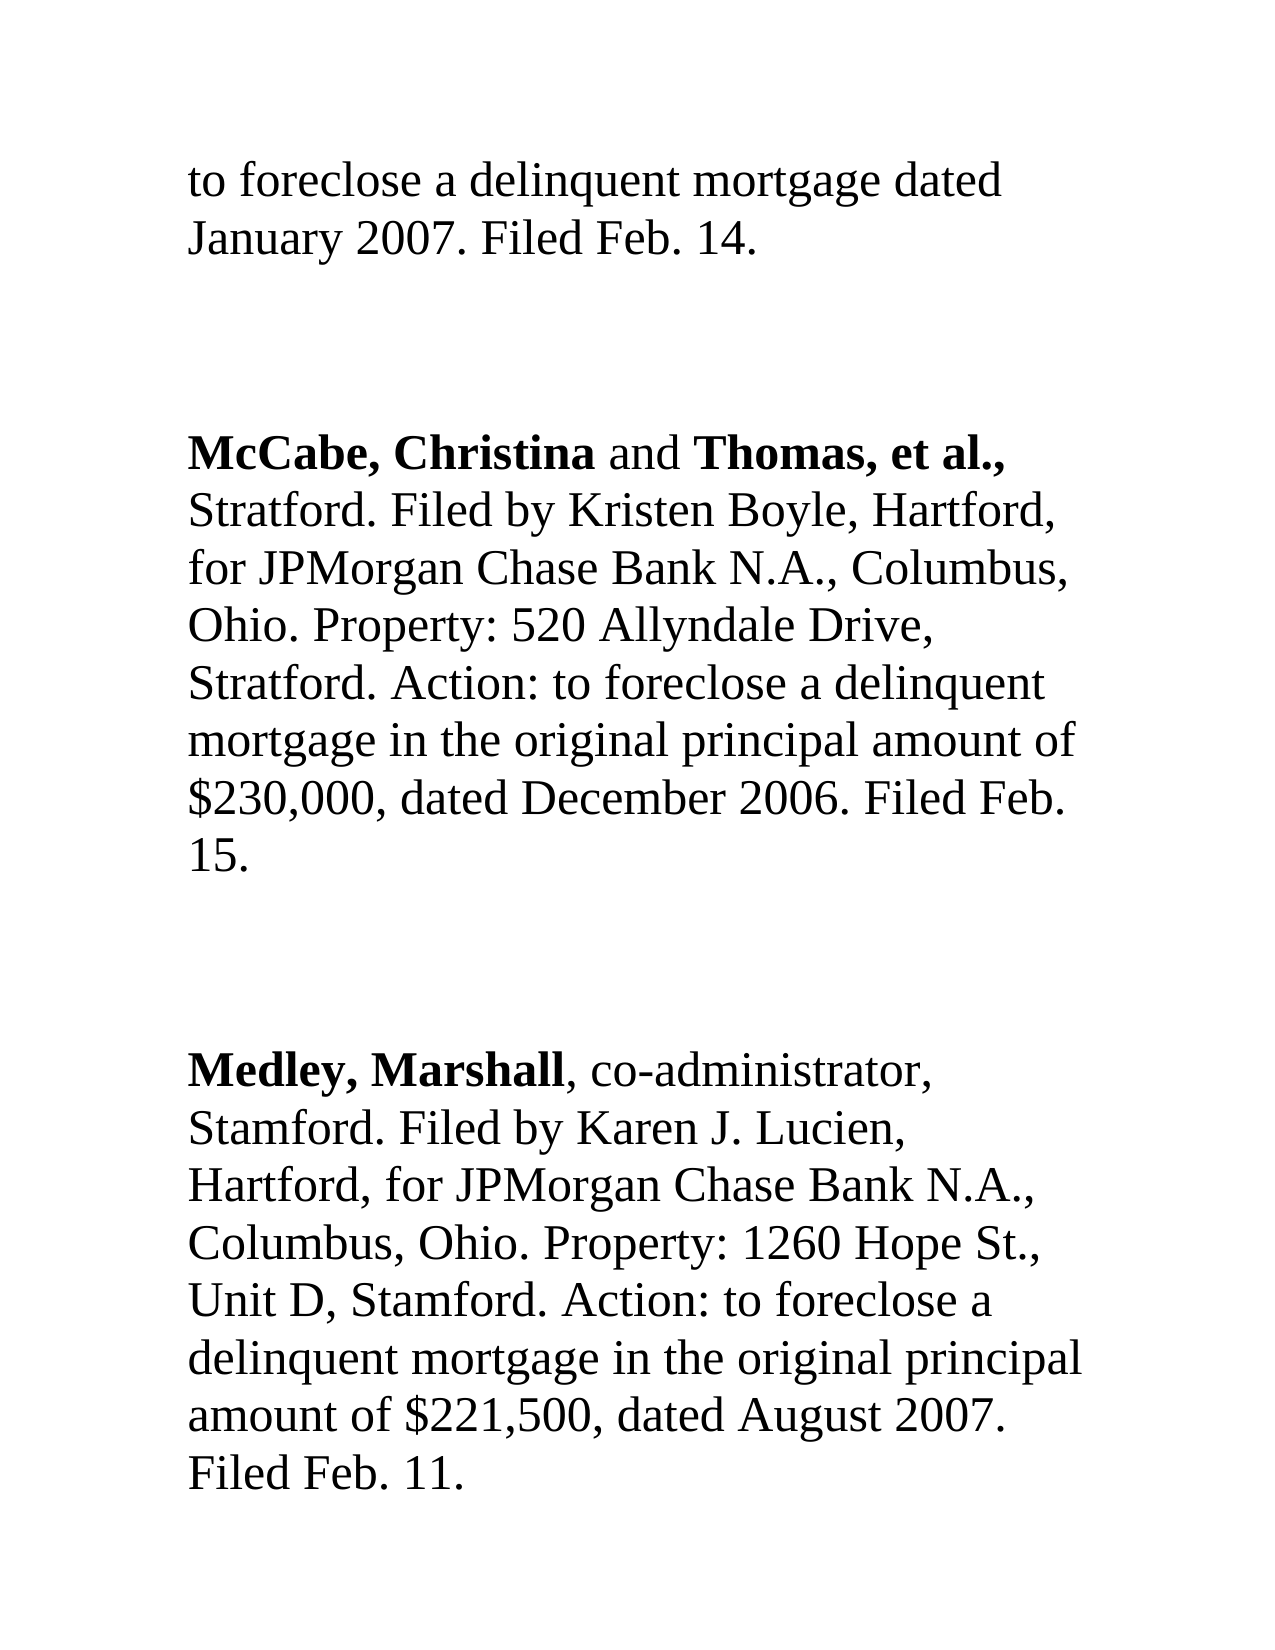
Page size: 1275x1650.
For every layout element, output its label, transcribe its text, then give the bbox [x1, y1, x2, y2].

text Medley, Marshall, co-administrator, Stamford. Filed by Karen J. Lucien, Hartford, for JPMorgan Chase Bank N.A., Columbus, Ohio. Property: 1260 Hope St., Unit D, Stamford. Action: to foreclose a delinquent mortgage in the original principal amount of $221,500, dated August 2007. Filed Feb. 11. [187, 1040, 1087, 1500]
text McCabe, Christina and Thomas, et al., Stratford. Filed by Kristen Boyle, Hartford, for JPMorgan Chase Bank N.A., Columbus, Ohio. Property: 520 Allyndale Drive, Stratford. Action: to foreclose a delinquent mortgage in the original principal amount of $230,000, dated December 2006. Filed Feb. 15. [187, 422, 1087, 882]
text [187, 150, 1087, 265]
